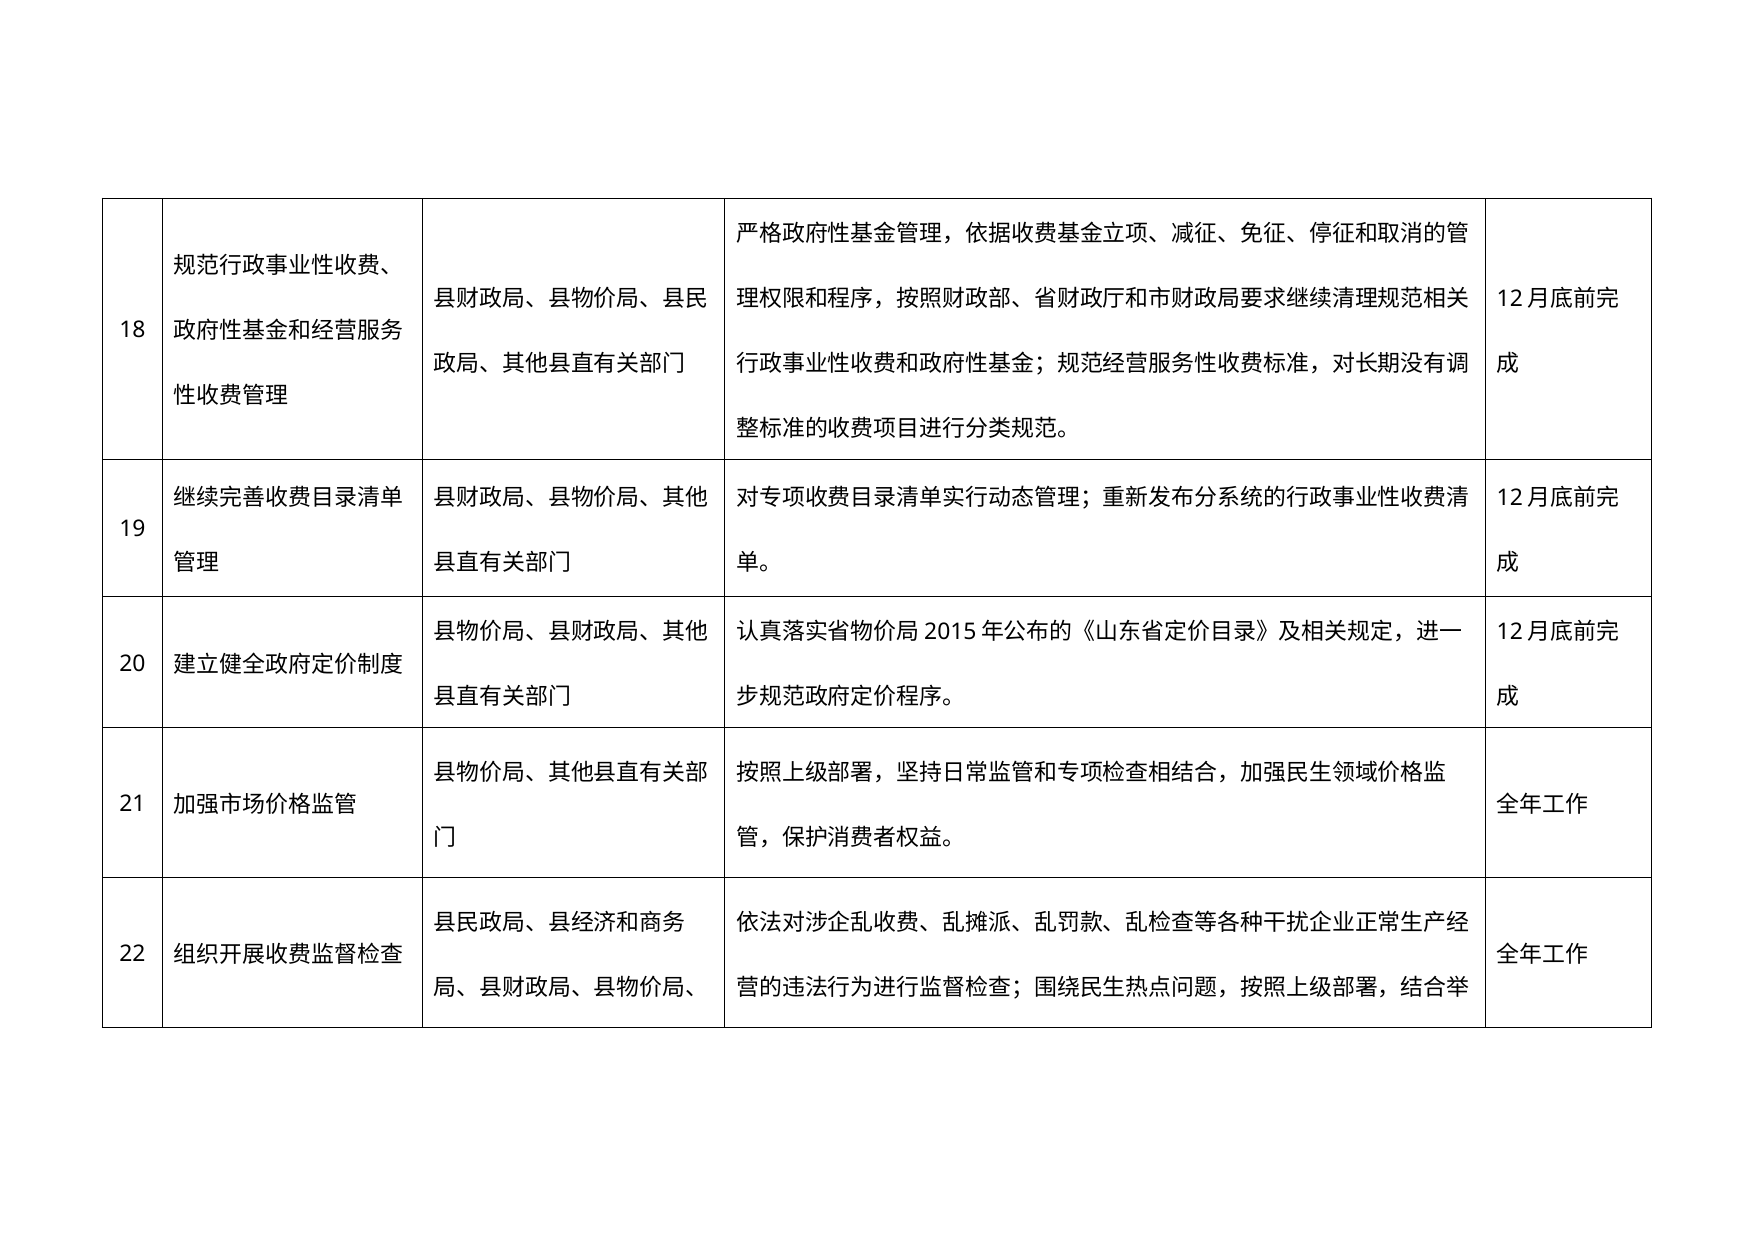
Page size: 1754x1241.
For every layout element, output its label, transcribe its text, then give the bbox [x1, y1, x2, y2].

table_cell 组织开展收费监督检查 [163, 878, 422, 1027]
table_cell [725, 878, 1485, 1027]
table_cell 19 [103, 460, 162, 596]
table_cell 12月底前完成 [1486, 597, 1651, 727]
table_cell 21 [103, 728, 162, 877]
table_cell 建立健全政府定价制度 [163, 597, 422, 727]
table_cell 22 [103, 878, 162, 1027]
table_cell 加强市场价格监管 [163, 728, 422, 877]
table_cell 县财政局、县物价局、县民政局、其他县直有关部门 [423, 199, 724, 459]
table_cell 规范行政事业性收费、政府性基金和经营服务性收费管理 [163, 199, 422, 459]
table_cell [423, 878, 724, 1027]
table_cell 严格政府性基金管理，依据收费基金立项、减征、免征、停征和取消的管理权限和程序，按照财政部、省财政厅和市财政局要求继续清理规范相关行政事业性收费和政府性基金；规范经营服务性收费标准，对长期没有调整标准的收费项目进行分类规范。 [725, 199, 1485, 459]
table_cell 县财政局、县物价局、其他县直有关部门 [423, 460, 724, 596]
table_cell 继续完善收费目录清单管理 [163, 460, 422, 596]
table_cell 全年工作 [1486, 878, 1651, 1027]
table_cell 认真落实省物价局2015年公布的《山东省定价目录》及相关规定，进一步规范政府定价程序。 [725, 597, 1485, 727]
table_cell 县物价局、县财政局、其他县直有关部门 [423, 597, 724, 727]
table_cell 按照上级部署，坚持日常监管和专项检查相结合，加强民生领域价格监管，保护消费者权益。 [725, 728, 1485, 877]
table_cell 县物价局、其他县直有关部门 [423, 728, 724, 877]
table_cell 18 [103, 199, 162, 459]
table_cell 全年工作 [1486, 728, 1651, 877]
table_cell 12月底前完成 [1486, 460, 1651, 596]
table_cell 对专项收费目录清单实行动态管理；重新发布分系统的行政事业性收费清单。 [725, 460, 1485, 596]
table_cell 12月底前完成 [1486, 199, 1651, 459]
table_cell 20 [103, 597, 162, 727]
